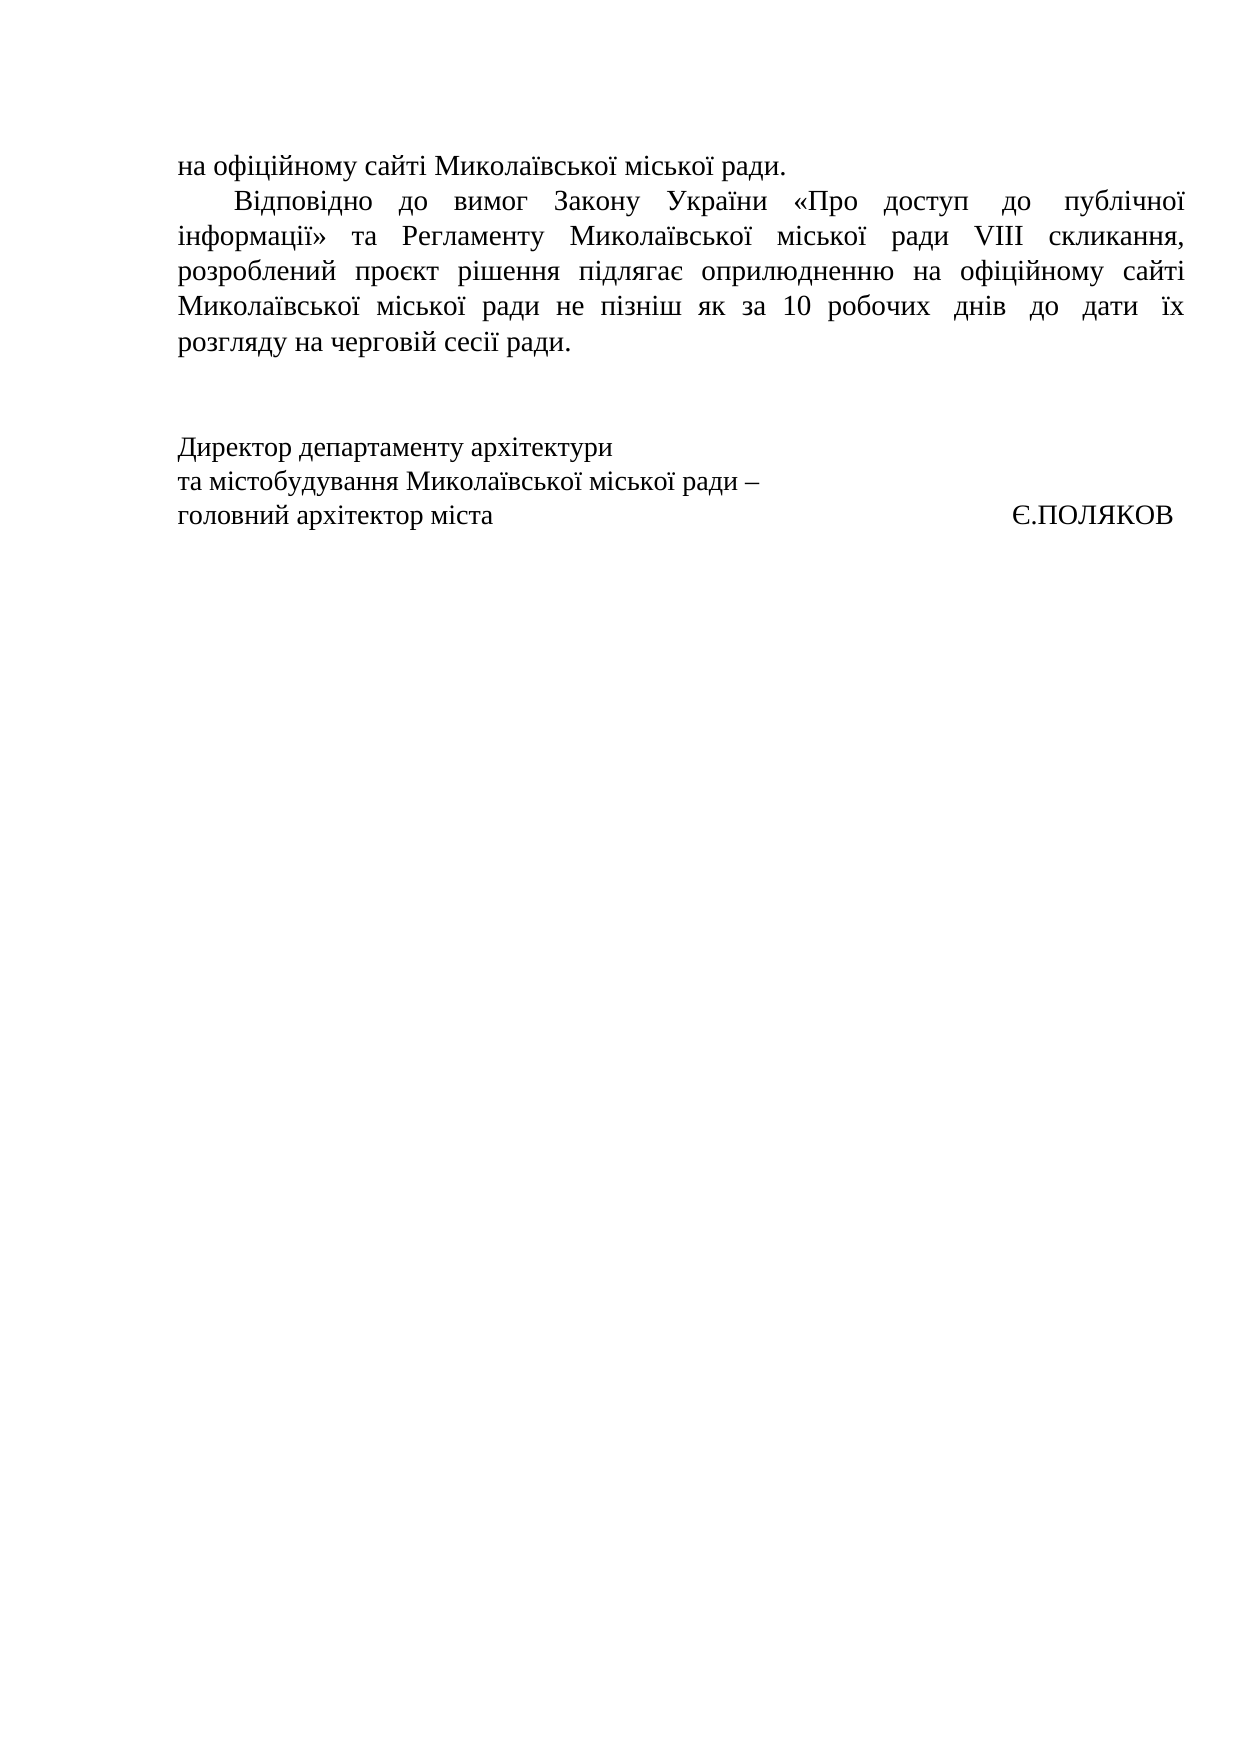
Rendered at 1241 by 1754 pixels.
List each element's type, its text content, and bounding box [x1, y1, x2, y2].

text Директор департаменту архітектури [177, 430, 1185, 462]
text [177, 148, 1185, 181]
text Відповідно до вимог Закону України «Про доступ до публічної інформації» та Регламенту Миколаївської міської ради VIIІ скликання, розроблений проєкт рішення підлягає оприлюдненню на офіційному сайті Миколаївської міської ради не пізніш як за 10 робочих днів до дати їх розгляду на черговій сесії ради. [177, 183, 1185, 357]
text головний архітектор міста Є.ПОЛЯКОВ [177, 498, 1185, 531]
text та містобудування Миколаївської міської ради – [177, 464, 1185, 496]
